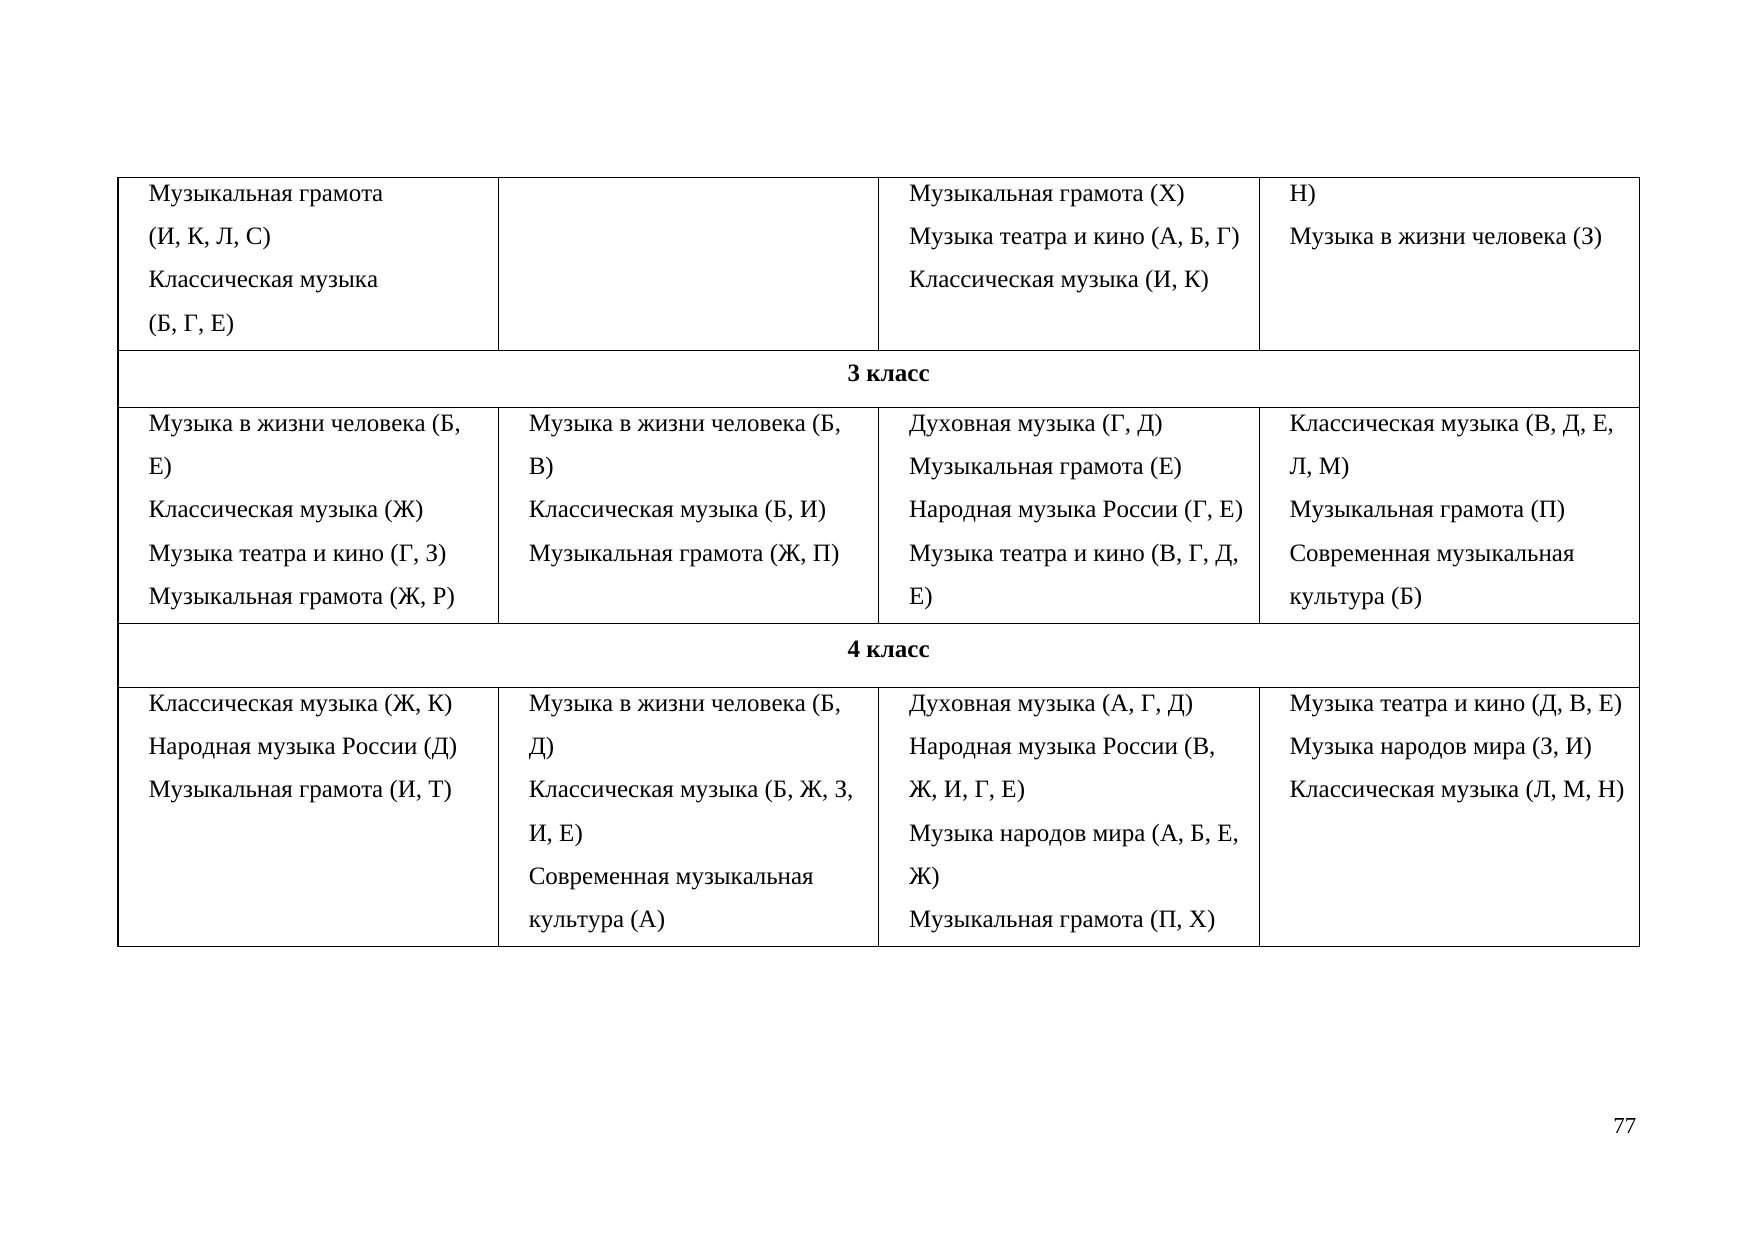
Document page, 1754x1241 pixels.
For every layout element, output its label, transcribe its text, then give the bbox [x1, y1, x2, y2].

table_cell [499, 178, 878, 349]
table_cell Классическая музыка (В, Д, Е, Л, М) Музыкальная грамота (П) Современная музыкальная культура (Б) [1260, 408, 1639, 623]
table_cell 4 класс [119, 624, 1639, 687]
table_cell 3 класс [119, 351, 1639, 407]
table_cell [1260, 178, 1639, 349]
table_cell Духовная музыка (Г, Д) Музыкальная грамота (Е) Народная музыка России (Г, Е) Музыка театра и кино (В, Г, Д, Е) [879, 408, 1259, 623]
table_cell Музыка в жизни человека (Б, В) Классическая музыка (Б, И) Музыкальная грамота (Ж, П) [499, 408, 878, 623]
table_cell Музыка в жизни человека (Б, Д) Классическая музыка (Б, Ж, З, И, Е) Современная музыкальная культура (А) [499, 688, 878, 946]
table_cell Классическая музыка (Ж, К) Народная музыка России (Д) Музыкальная грамота (И, Т) [119, 688, 498, 946]
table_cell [119, 178, 498, 349]
table_cell Музыка в жизни человека (Б, Е) Классическая музыка (Ж) Музыка театра и кино (Г, З) Музыкальная грамота (Ж, Р) [119, 408, 498, 623]
table_cell Духовная музыка (А, Г, Д) Народная музыка России (В, Ж, И, Г, Е) Музыка народов мира (А, Б, Е, Ж) Музыкальная грамота (П, Х) [879, 688, 1259, 946]
table_cell Музыка театра и кино (Д, В, Е) Музыка народов мира (З, И) Классическая музыка (Л, М, Н) [1260, 688, 1639, 946]
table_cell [879, 178, 1259, 349]
